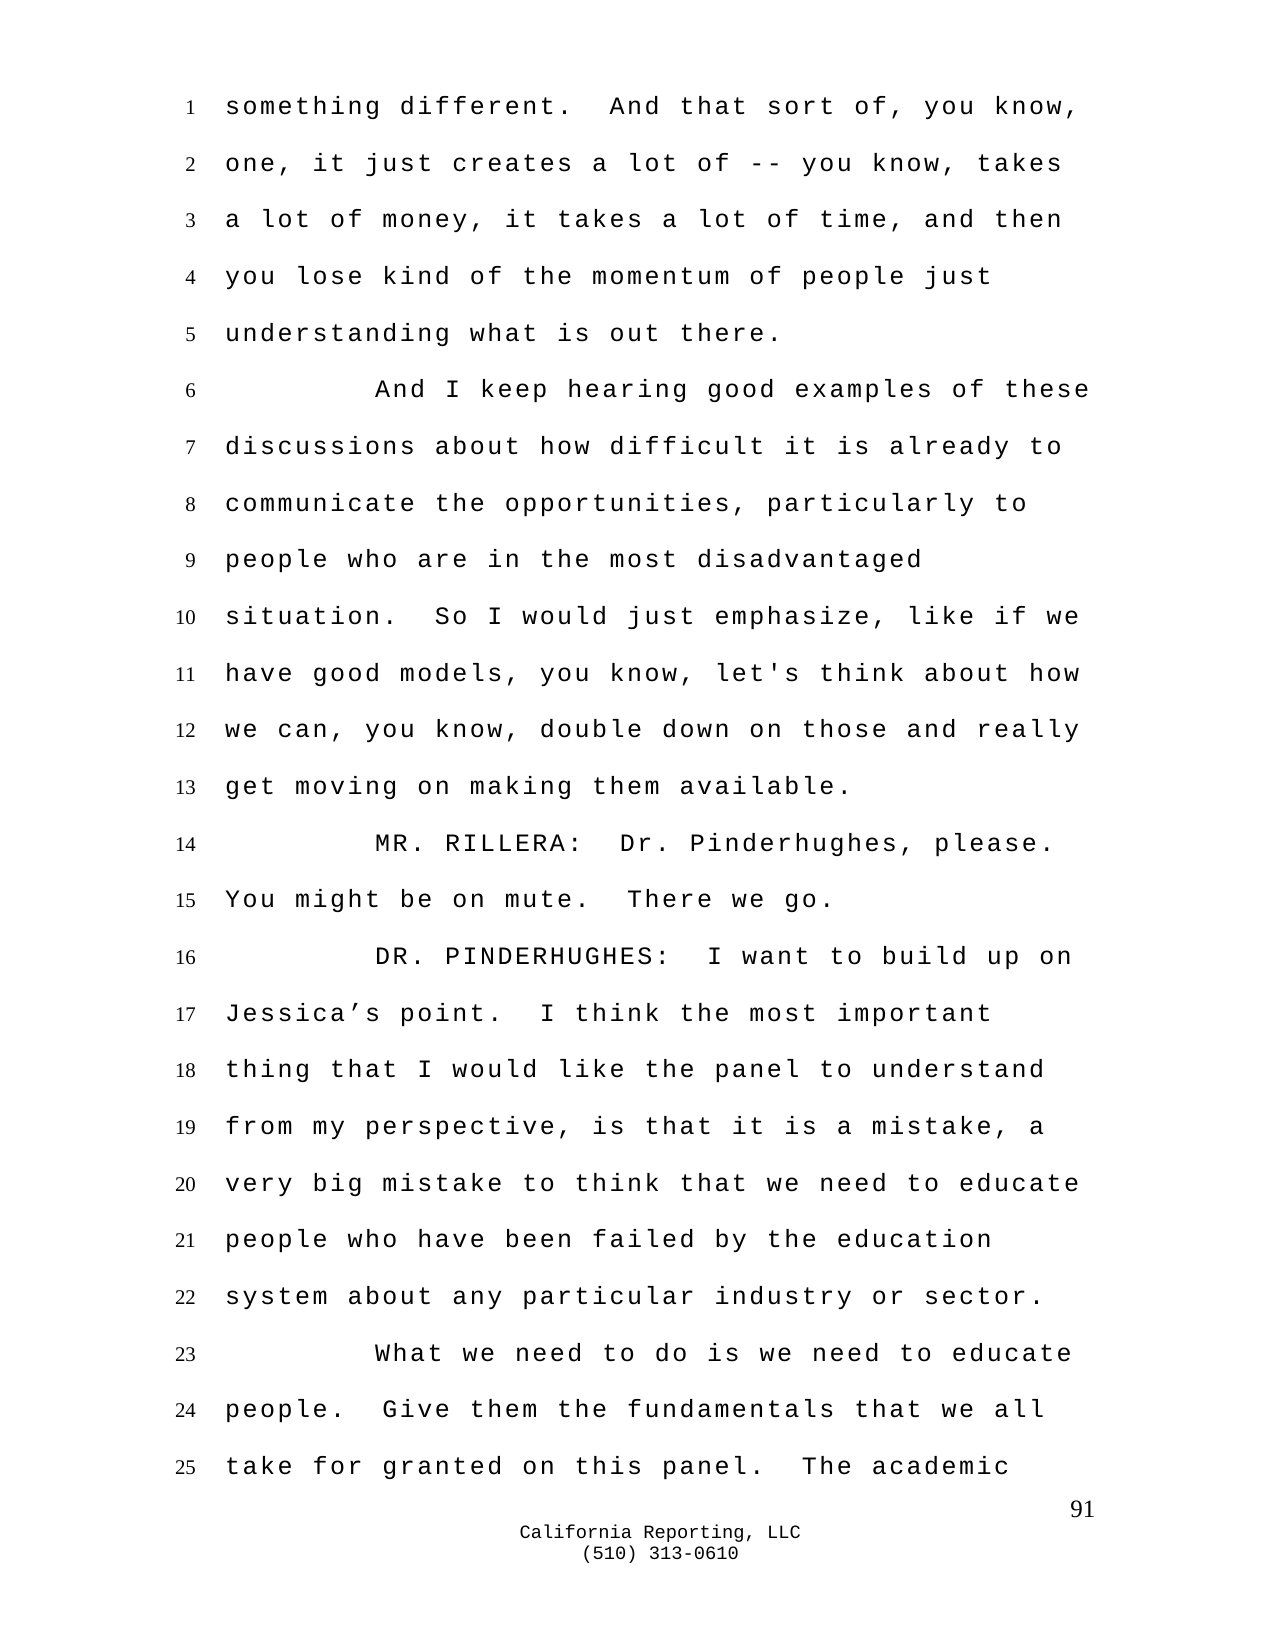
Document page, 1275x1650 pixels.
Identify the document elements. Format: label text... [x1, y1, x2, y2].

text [225, 94, 1095, 349]
text DR. PINDERHUGHES: I want to build up on [225, 944, 1095, 972]
text MR. RILLERA: Dr. Pinderhughes, please. You might be on mute. There we go. [225, 830, 1095, 915]
text Jessica’s point. I think the most important thing that I would like the panel to understand from my perspective, is that it is a mistake, a very big mistake to think that we need to educate people who have been failed by the education system about any particular industry or sector. [225, 1000, 1095, 1312]
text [225, 1340, 1095, 1482]
text And I keep hearing good examples of these discussions about how difficult it is already to communicate the opportunities, particularly to people who are in the most disadvantaged situation. So I would just emphasize, like if we have good models, you know, let's think about how we can, you know, double down on those and really get moving on making them available. [225, 377, 1095, 802]
